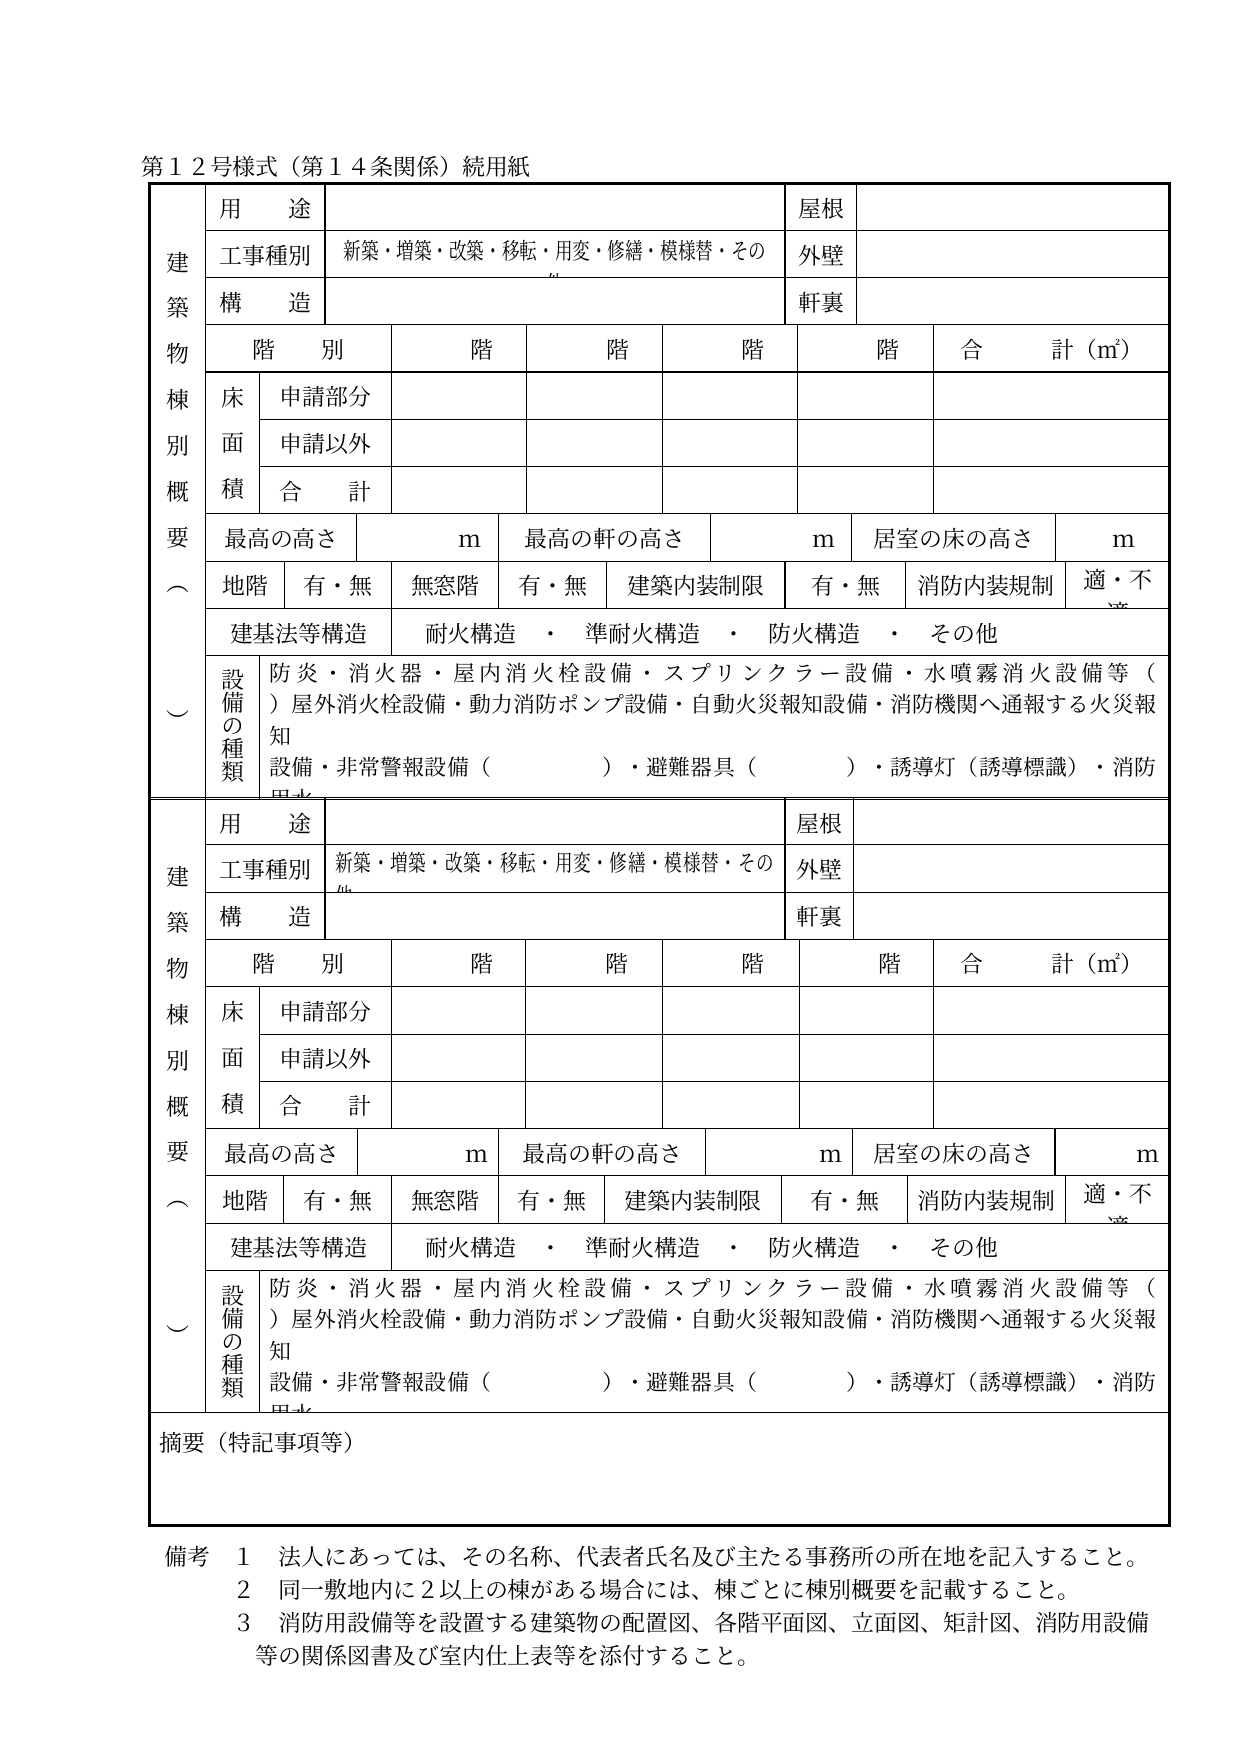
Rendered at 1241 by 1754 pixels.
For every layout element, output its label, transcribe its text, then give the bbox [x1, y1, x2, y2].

table_cell ｍ [358, 1129, 498, 1175]
table_cell ｍ [711, 514, 851, 561]
table_cell 居室の床の高さ [853, 1129, 1054, 1175]
table_cell [392, 987, 525, 1033]
table_cell 床 面 積 [206, 373, 259, 513]
table_cell 階 [663, 940, 799, 986]
table_cell 階 別 [206, 940, 391, 986]
table_cell [854, 800, 1168, 844]
table_cell 防炎・消火器・屋内消火栓設備・スプリンクラー設備・水噴霧消火設備等（ ）屋外消火栓設備・動力消防ポンプ設備・自動火災報知設備・消防機関へ通報する火災報知 設備・非常警報設備（ ）・避難器具（ ）・誘導灯（誘導標識）・消防用水 消火活動上必要な施設（ ）・その他（ ） [260, 1271, 1168, 1412]
table_cell [527, 373, 662, 419]
table_cell 軒裏 [786, 893, 853, 939]
table_cell ｍ [1056, 514, 1168, 561]
table_header 用 途 [206, 185, 324, 229]
table_cell 適・不適 [1066, 1176, 1168, 1223]
table_header [857, 185, 1168, 229]
table_cell [798, 373, 933, 419]
text 第１２号様式（第１４条関係）続用紙 [118, 149, 1152, 182]
table_cell [800, 1082, 933, 1128]
table_cell [934, 987, 1168, 1033]
table_cell 建基法等構造 [206, 609, 391, 655]
table_cell [798, 420, 933, 466]
table_cell [526, 1035, 662, 1081]
table_cell [527, 467, 662, 513]
table_cell 最高の軒の高さ [499, 1129, 705, 1175]
table_cell 階 [800, 940, 933, 986]
table_cell 階 [798, 325, 933, 371]
table_cell [326, 278, 784, 324]
table_cell ｍ [706, 1129, 852, 1175]
table_cell 無窓階 [392, 562, 498, 608]
table_cell 階 [392, 940, 525, 986]
table_cell 地階 [206, 1176, 283, 1223]
table_cell 耐火構造 ・ 準耐火構造 ・ 防火構造 ・ その他 [392, 1224, 1168, 1270]
table_cell 床 面 積 [206, 987, 259, 1128]
table_cell 防炎・消火器・屋内消火栓設備・スプリンクラー設備・水噴霧消火設備等（ ）屋外消火栓設備・動力消防ポンプ設備・自動火災報知設備・消防機関へ通報する火災報知 設備・非常警報設備（ ）・避難器具（ ）・誘導灯（誘導標識）・消防用水 消火活動上必要な施設（ ）・その他（ ） [260, 656, 1168, 797]
table_cell 建築内装制限 [605, 1176, 781, 1223]
table_cell [392, 1035, 525, 1081]
table_header 屋根 [786, 185, 856, 229]
table_cell 申請以外 [260, 420, 391, 466]
table_cell 工事種別 [206, 231, 324, 277]
table_header 建 築 物 棟 別 概 要 （ ） [151, 185, 205, 797]
table_cell [934, 373, 1168, 419]
table_cell 構 造 [206, 893, 324, 939]
table_cell [800, 987, 933, 1033]
table_cell 外壁 [786, 845, 853, 892]
table_cell 合 計（㎡） [934, 325, 1168, 371]
table_cell [526, 1082, 662, 1128]
table_cell 申請部分 [260, 373, 391, 419]
table_cell 工事種別 [206, 845, 324, 892]
table_cell 有・無 [786, 562, 905, 608]
table_cell ｍ [357, 514, 498, 561]
table_cell [326, 800, 784, 844]
table_cell [392, 420, 526, 466]
table_cell [663, 1035, 799, 1081]
table_cell 階 [526, 940, 662, 986]
table_cell 最高の高さ [206, 1129, 357, 1175]
table_cell 合 計（㎡） [934, 940, 1168, 986]
table_cell 消防内装規制 [906, 562, 1065, 608]
text 備考 １ 法人にあっては、その名称、代表者氏名及び主たる事務所の所在地を記入すること。 [118, 1539, 1152, 1572]
table_cell 最高の高さ [206, 514, 356, 561]
table_cell 建築内装制限 [607, 562, 784, 608]
table_cell [392, 373, 526, 419]
text ３ 消防用設備等を設置する建築物の配置図、各階平面図、立面図、矩計図、消防用設備等の関係図書及び室内仕上表等を添付すること。 [118, 1605, 1152, 1671]
table_cell 有・無 [782, 1176, 907, 1223]
table_cell [934, 1082, 1168, 1128]
table_cell 耐火構造 ・ 準耐火構造 ・ 防火構造 ・ その他 [392, 609, 1168, 655]
text ２ 同一敷地内に２以上の棟がある場合には、棟ごとに棟別概要を記載すること。 [118, 1572, 1152, 1605]
table_cell 申請部分 [260, 987, 391, 1033]
table_cell 階 別 [206, 325, 391, 371]
table_cell [857, 231, 1168, 277]
table_cell [326, 893, 784, 939]
table_cell 適・不適 [1066, 562, 1168, 608]
table_cell [854, 893, 1168, 939]
table_cell 建基法等構造 [206, 1224, 391, 1270]
table_cell 有・無 [285, 562, 391, 608]
table_cell 地階 [206, 562, 284, 608]
table_cell [934, 467, 1168, 513]
table_cell [800, 1035, 933, 1081]
table_cell 摘要（特記事項等） [151, 1413, 1168, 1524]
table_cell 軒裏 [786, 278, 856, 324]
table_cell [663, 467, 797, 513]
table_cell [392, 1082, 525, 1128]
table_cell 階 [663, 325, 797, 371]
table_cell 設備の種類 [206, 656, 259, 797]
table_cell [663, 987, 799, 1033]
table_cell 合 計 [260, 467, 391, 513]
table_cell 有・無 [499, 1176, 604, 1223]
table_cell 用 途 [206, 800, 324, 844]
table_cell [526, 987, 662, 1033]
table_cell ｍ [1056, 1129, 1168, 1175]
table_cell 設備の種類 [206, 1271, 259, 1412]
table_cell [663, 373, 797, 419]
table_cell 有・無 [284, 1176, 391, 1223]
table_cell [934, 420, 1168, 466]
table_cell [527, 420, 662, 466]
table_cell 新築・増築・改築・移転・用変・修繕・模様替・その他 [326, 231, 784, 277]
table_cell 無窓階 [392, 1176, 498, 1223]
table_cell 合 計 [260, 1082, 391, 1128]
table_cell 構 造 [206, 278, 324, 324]
table_cell [663, 420, 797, 466]
table_cell [857, 278, 1168, 324]
table_cell [854, 845, 1168, 892]
table_header [326, 185, 784, 229]
table_cell [663, 1082, 799, 1128]
table_cell 新築・増築・改築・移転・用変・修繕・模様替・その他 [326, 845, 784, 892]
table_cell 階 [527, 325, 662, 371]
table_cell 居室の床の高さ [852, 514, 1055, 561]
table_cell [934, 1035, 1168, 1081]
table_cell [798, 467, 933, 513]
table_cell [392, 467, 526, 513]
table_cell 申請以外 [260, 1035, 391, 1081]
table_cell 外壁 [786, 231, 856, 277]
table_cell 屋根 [786, 800, 853, 844]
table_cell 有・無 [499, 562, 606, 608]
table_cell 建 築 物 棟 別 概 要 （ ） [151, 800, 205, 1412]
table_cell 消防内装規制 [908, 1176, 1065, 1223]
table_cell 階 [392, 325, 526, 371]
table_cell 最高の軒の高さ [499, 514, 710, 561]
